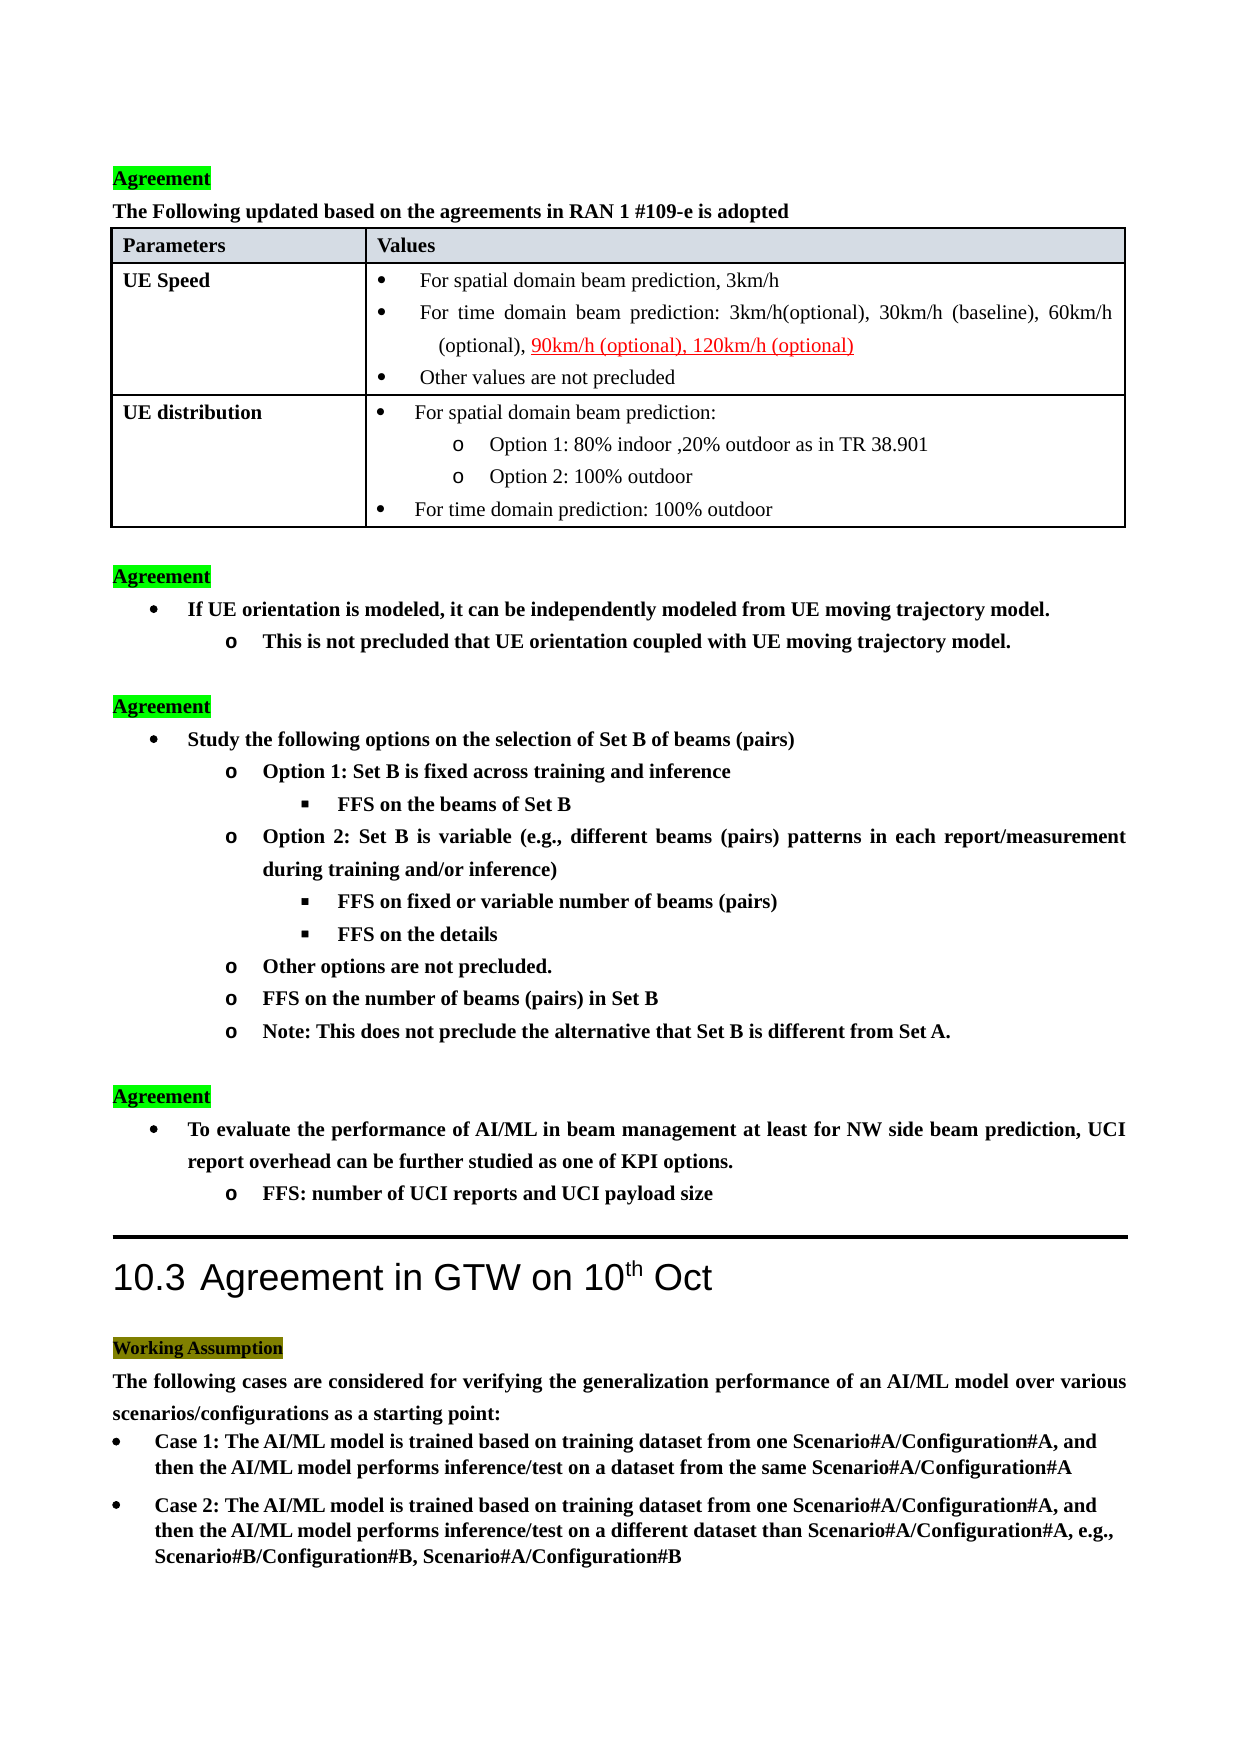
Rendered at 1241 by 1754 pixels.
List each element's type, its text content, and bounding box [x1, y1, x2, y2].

text Working Assumption [112, 1332, 1128, 1364]
list Case 2: The AI/ML model is trained based on training dataset from one Scenario#A/Configuration#A, and then the AI/ML model performs inference/test on a different dataset than Scenario#A/Configuration#A, e.g., Scenario#B/Configuration#B, Scenario#A/Configuration#B [112, 1493, 1128, 1568]
list FFS: number of UCI reports and UCI payload size [225, 1178, 1128, 1210]
list To evaluate the performance of AI/ML in beam management at least for NW side beam prediction, UCI report overhead can be further studied as one of KPI options. [150, 1113, 1128, 1178]
text The Following updated based on the agreements in RAN 1 #109-e is adopted [112, 194, 1128, 227]
subtitle Agreement in GTW on 10th Oct [112, 1236, 1128, 1310]
list Study the following options on the selection of Set B of beams (pairs) [150, 723, 1128, 755]
list FFS on fixed or variable number of beams (pairs) [300, 885, 1128, 918]
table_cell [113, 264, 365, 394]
list This is not precluded that UE orientation coupled with UE moving trajectory model. [225, 625, 1128, 658]
list Note: This does not preclude the alternative that Set B is different from Set A. [225, 1015, 1128, 1048]
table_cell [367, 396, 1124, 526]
text Agreement [112, 560, 1128, 593]
list FFS on the details [300, 918, 1128, 950]
list Other options are not precluded. [225, 950, 1128, 983]
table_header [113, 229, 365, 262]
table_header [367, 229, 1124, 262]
list Option 1: Set B is fixed across training and inference [225, 755, 1128, 788]
list Option 2: Set B is variable (e.g., different beams (pairs) patterns in each report/measurement during training and/or inference) [225, 820, 1128, 885]
text Agreement [112, 690, 1128, 723]
text The following cases are considered for verifying the generalization performance of an AI/ML model over various scenarios/configurations as a starting point: [112, 1364, 1128, 1429]
list FFS on the beams of Set B [300, 788, 1128, 820]
list Case 1: The AI/ML model is trained based on training dataset from one Scenario#A/Configuration#A, and then the AI/ML model performs inference/test on a dataset from the same Scenario#A/Configuration#A [112, 1429, 1128, 1479]
list FFS on the number of beams (pairs) in Set B [225, 983, 1128, 1015]
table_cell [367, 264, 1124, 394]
text Agreement [112, 162, 1128, 194]
text Agreement [112, 1080, 1128, 1113]
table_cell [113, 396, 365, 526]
list If UE orientation is modeled, it can be independently modeled from UE moving trajectory model. [150, 593, 1128, 625]
